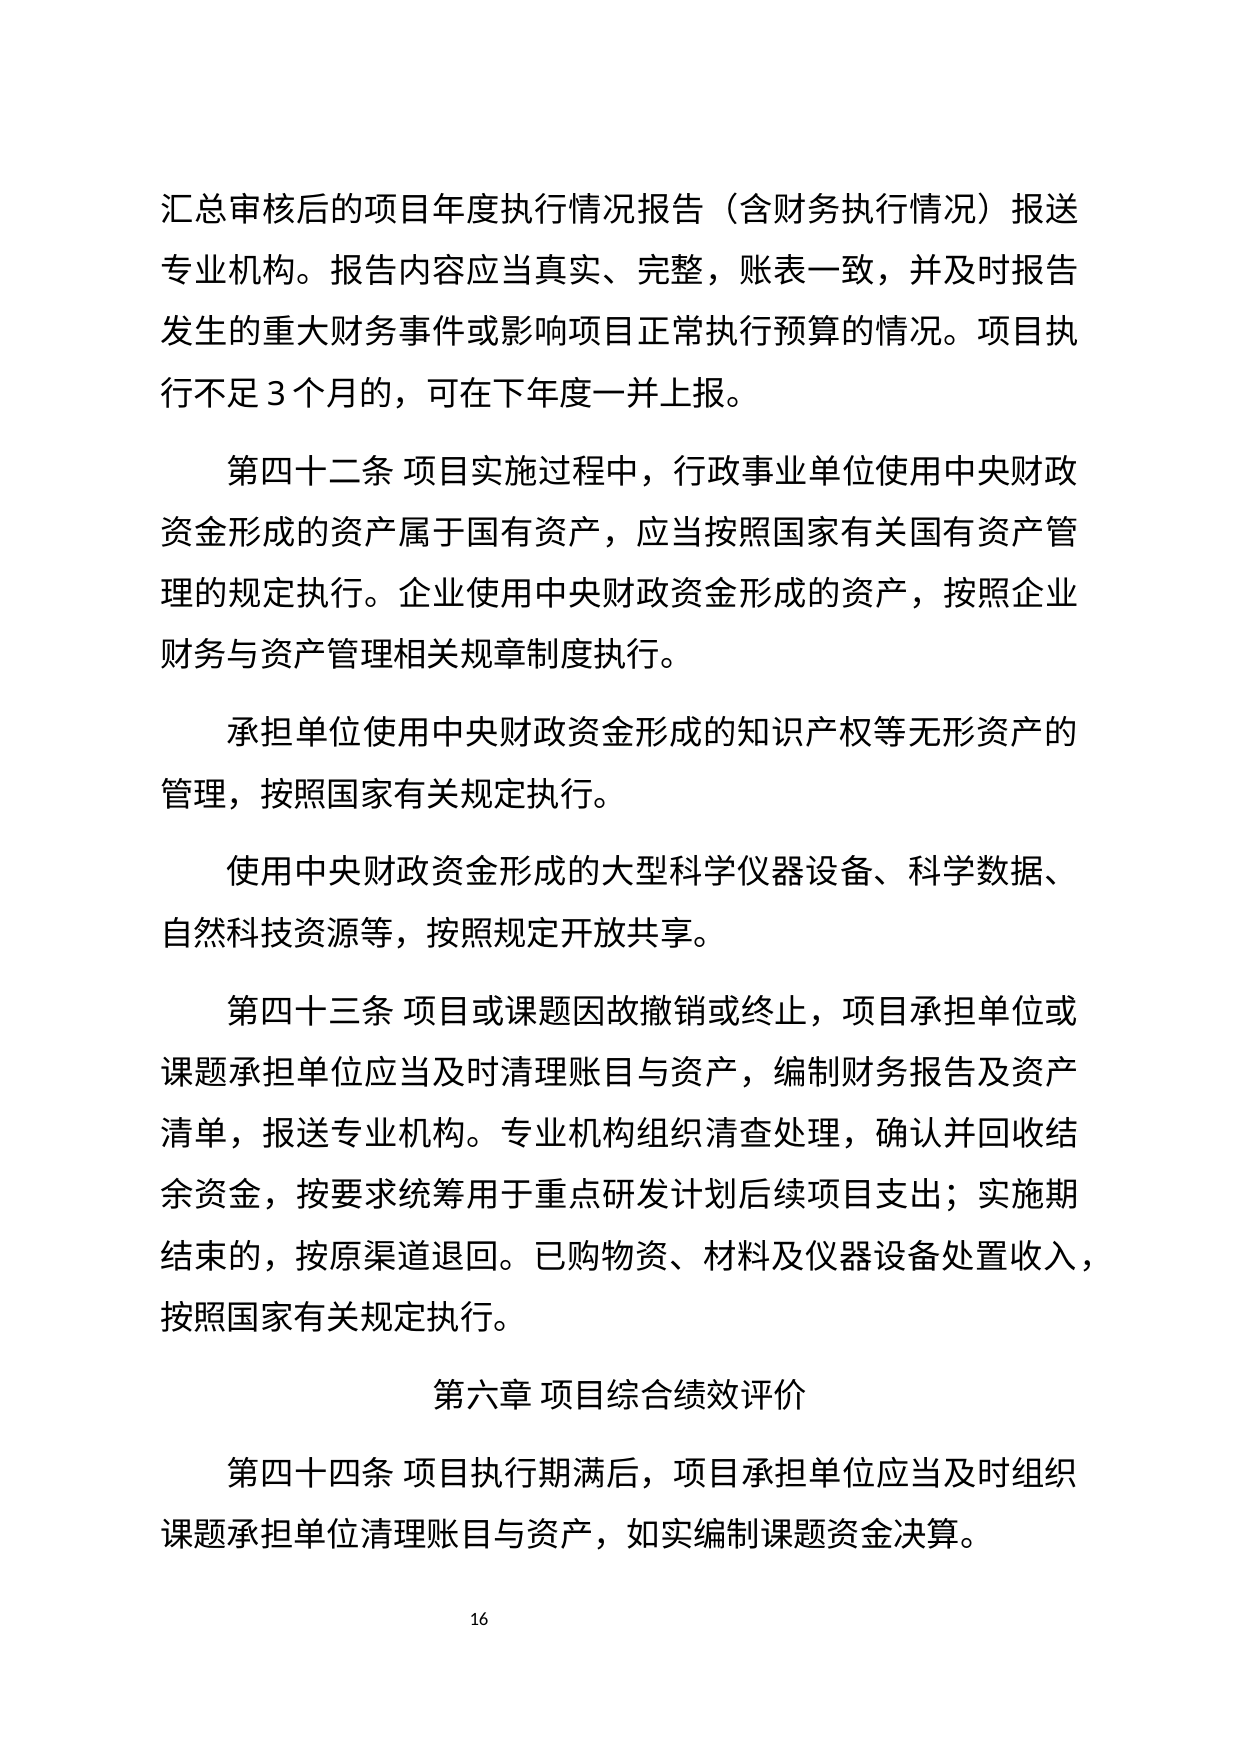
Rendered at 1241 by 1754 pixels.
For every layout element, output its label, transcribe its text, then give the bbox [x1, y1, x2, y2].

text 承担单位使用中央财政资金形成的知识产权等无形资产的管理，按照国家有关规定执行。 [160, 696, 1079, 818]
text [160, 172, 1079, 417]
text 第四十四条 项目执行期满后，项目承担单位应当及时组织课题承担单位清理账目与资产，如实编制课题资金决算。 [160, 1436, 1079, 1559]
text 第四十三条 项目或课题因故撤销或终止，项目承担单位或课题承担单位应当及时清理账目与资产，编制财务报告及资产清单，报送专业机构。专业机构组织清查处理，确认并回收结余资金，按要求统筹用于重点研发计划后续项目支出；实施期结束的，按原渠道退回。已购物资、材料及仪器设备处置收入，按照国家有关规定执行。 [160, 974, 1079, 1342]
text 第六章 项目综合绩效评价 [160, 1358, 1079, 1419]
text 使用中央财政资金形成的大型科学仪器设备、科学数据、自然科技资源等，按照规定开放共享。 [160, 835, 1079, 957]
text 第四十二条 项目实施过程中，行政事业单位使用中央财政资金形成的资产属于国有资产，应当按照国家有关国有资产管理的规定执行。企业使用中央财政资金形成的资产，按照企业财务与资产管理相关规章制度执行。 [160, 434, 1079, 679]
